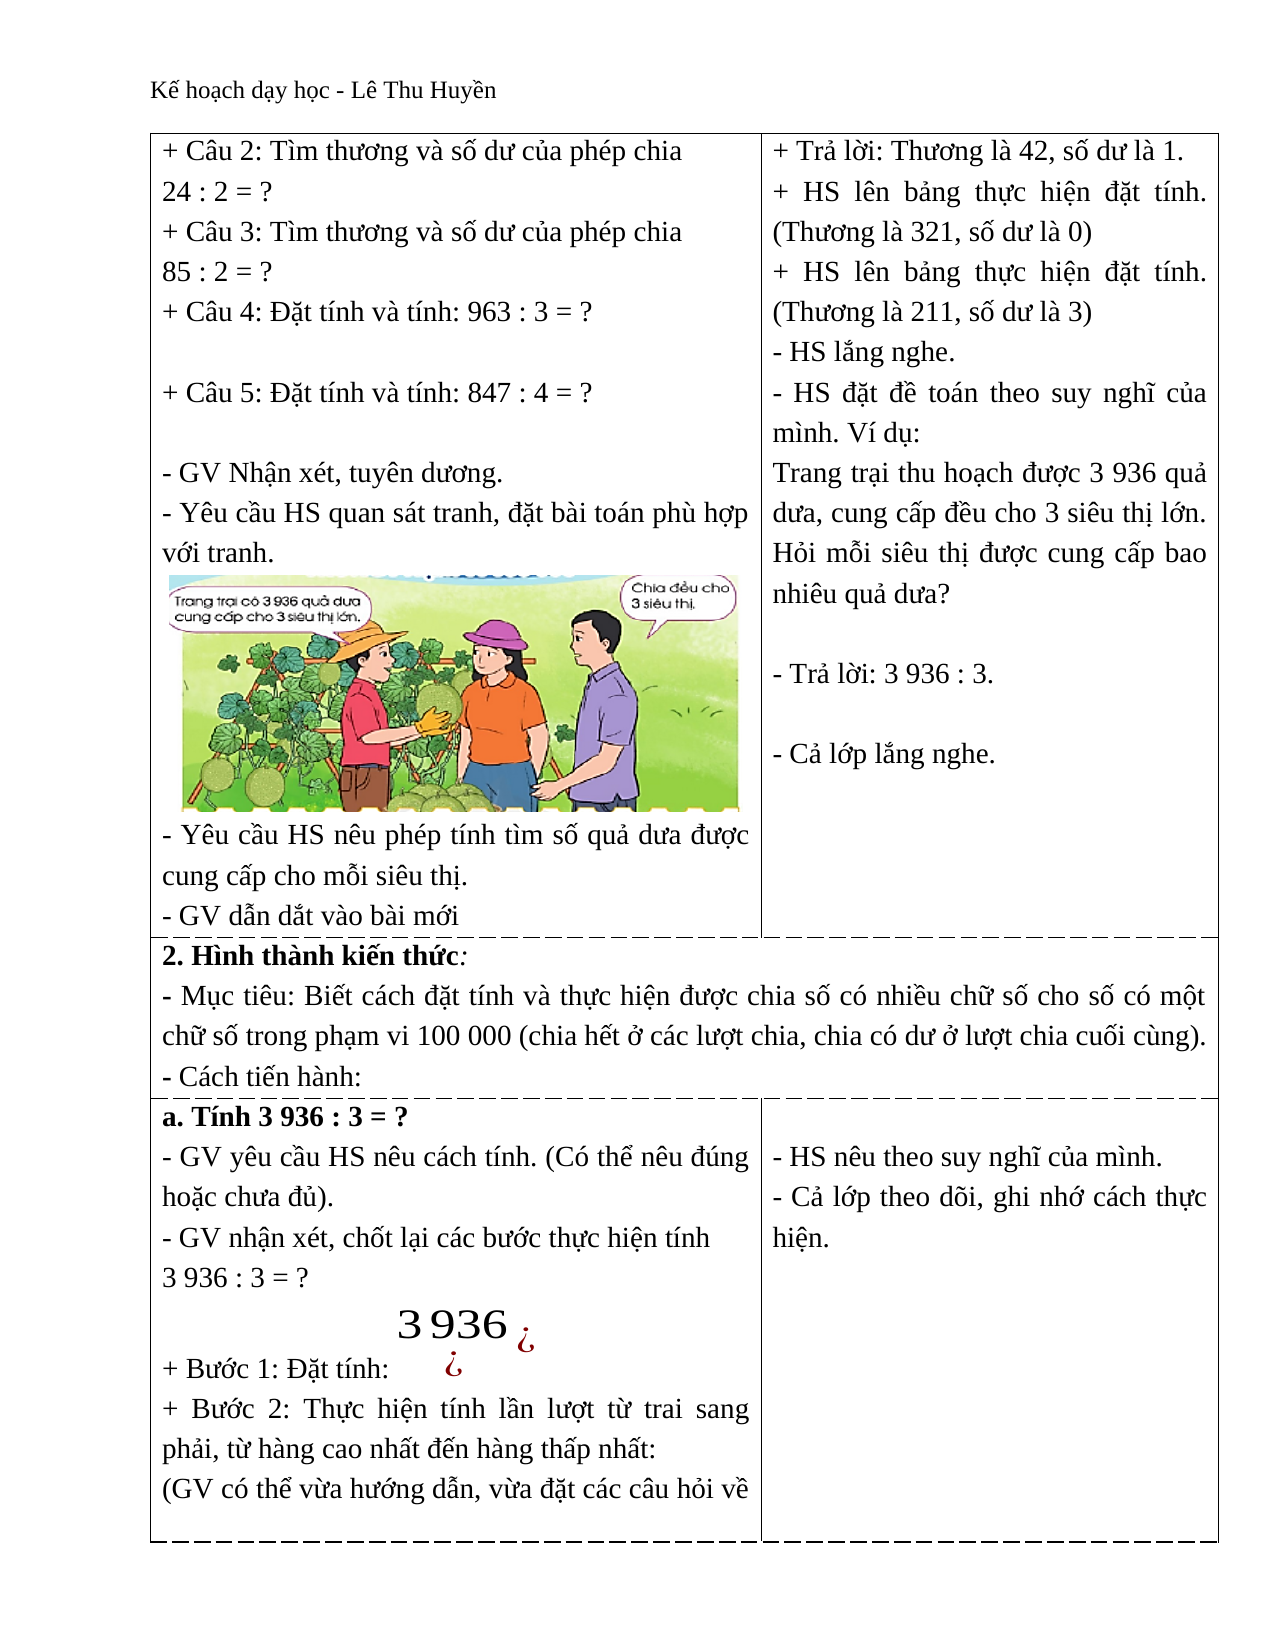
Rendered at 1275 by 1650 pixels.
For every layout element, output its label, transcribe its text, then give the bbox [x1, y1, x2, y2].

picture [169, 575, 743, 812]
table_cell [151, 134, 761, 937]
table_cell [762, 134, 1218, 937]
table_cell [151, 1098, 761, 1541]
table_cell 2. Hình thành kiến thức: - Mục tiêu: Biết cách đặt tính và thực hiện được chia số có nhiều chữ số cho số có một chữ số trong phạm vi 100 000 (chia hết ở các lượt chia, chia có dư ở lượt chia cuối cùng). - Cách tiến hành: [151, 937, 1218, 1098]
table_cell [762, 1098, 1218, 1541]
